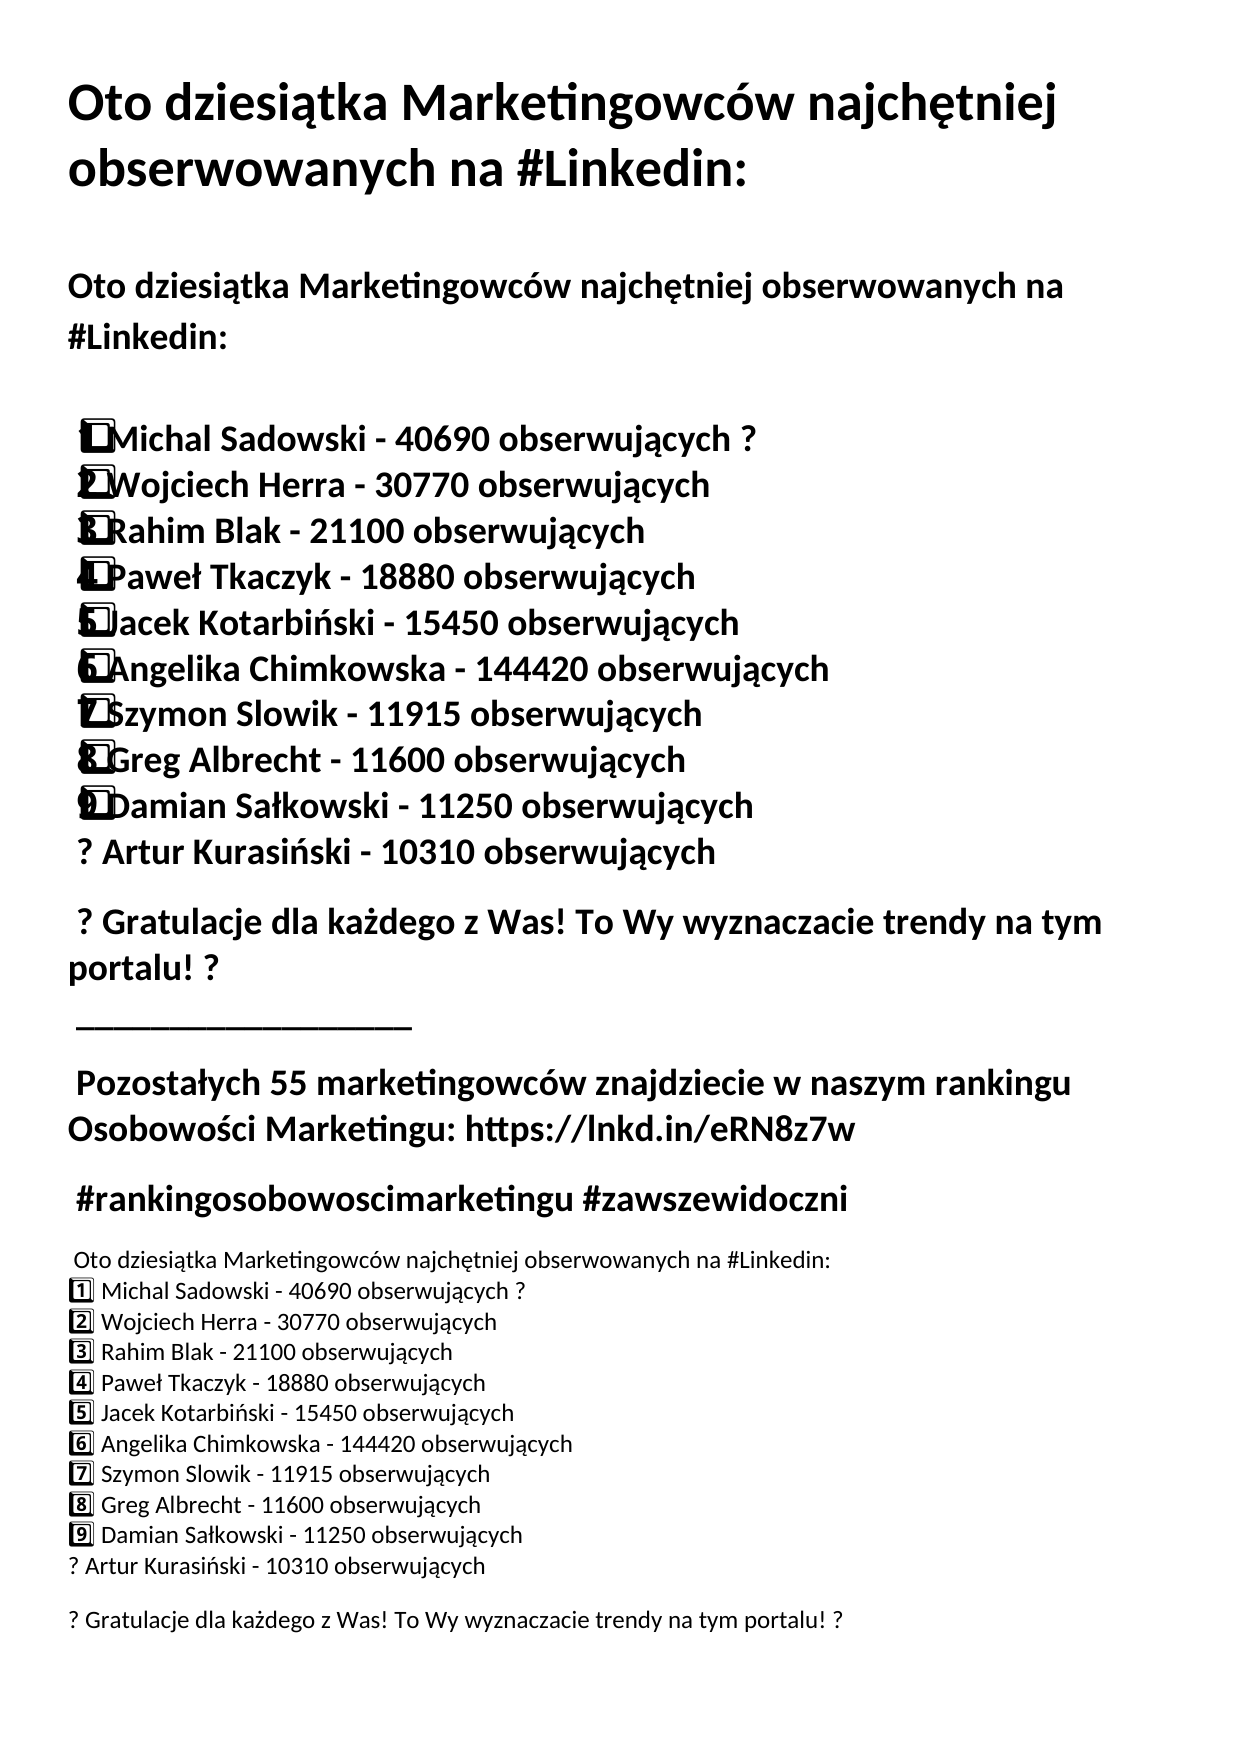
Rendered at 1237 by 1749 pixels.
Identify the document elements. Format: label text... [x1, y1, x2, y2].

text Oto dziesiątka Marketingowców najchętniej obserwowanych na #Linkedin: [68, 262, 1169, 359]
text 2⃣ Wojciech Herra - 30770 obserwujących [68, 1306, 1169, 1336]
text 7⃣ Szymon Slowik - 11915 obserwujących [68, 1458, 1169, 1489]
text 1⃣ Michal Sadowski - 40690 obserwujących ? [68, 415, 1169, 461]
text Oto dziesiątka Marketingowców najchętniej obserwowanych na #Linkedin: [68, 68, 1169, 200]
text __________________ [68, 989, 1169, 1035]
text 2⃣ Wojciech Herra - 30770 obserwujących [68, 461, 1169, 507]
text ? Gratulacje dla każdego z Was! To Wy wyznaczacie trendy na tym portalu! ? [68, 1604, 1169, 1635]
text 3⃣ Rahim Blak - 21100 obserwujących [68, 1336, 1169, 1367]
text 5⃣ Jacek Kotarbiński - 15450 obserwujących [68, 1397, 1169, 1428]
text 6⃣ Angelika Chimkowska - 144420 obserwujących [68, 644, 1169, 690]
text 8⃣ Greg Albrecht - 11600 obserwujących [68, 1489, 1169, 1519]
text #rankingosobowoscimarketingu #zawszewidoczni [68, 1175, 1169, 1221]
text 1⃣ Michal Sadowski - 40690 obserwujących ? [68, 1275, 1169, 1306]
text 4⃣ Paweł Tkaczyk - 18880 obserwujących [68, 1367, 1169, 1397]
text 9⃣ Damian Sałkowski - 11250 obserwujących [68, 1519, 1169, 1550]
text 6⃣ Angelika Chimkowska - 144420 obserwujących [68, 1428, 1169, 1458]
text ? Gratulacje dla każdego z Was! To Wy wyznaczacie trendy na tym portalu! ? [68, 898, 1169, 989]
text Oto dziesiątka Marketingowców najchętniej obserwowanych na #Linkedin: [68, 1244, 1169, 1275]
text Pozostałych 55 marketingowców znajdziecie w naszym rankingu Osobowości Marketingu: https://lnkd.in/eRN8z7w [68, 1059, 1169, 1151]
text 8⃣ Greg Albrecht - 11600 obserwujących [68, 736, 1169, 782]
text 4⃣ Paweł Tkaczyk - 18880 obserwujących [68, 553, 1169, 599]
text 7⃣ Szymon Slowik - 11915 obserwujących [68, 690, 1169, 736]
text 9⃣ Damian Sałkowski - 11250 obserwujących [68, 782, 1169, 828]
text 5⃣ Jacek Kotarbiński - 15450 obserwujących [68, 599, 1169, 644]
text ? Artur Kurasiński - 10310 obserwujących [68, 1550, 1169, 1580]
text ? Artur Kurasiński - 10310 obserwujących [68, 828, 1169, 874]
text 3⃣ Rahim Blak - 21100 obserwujących [68, 507, 1169, 553]
